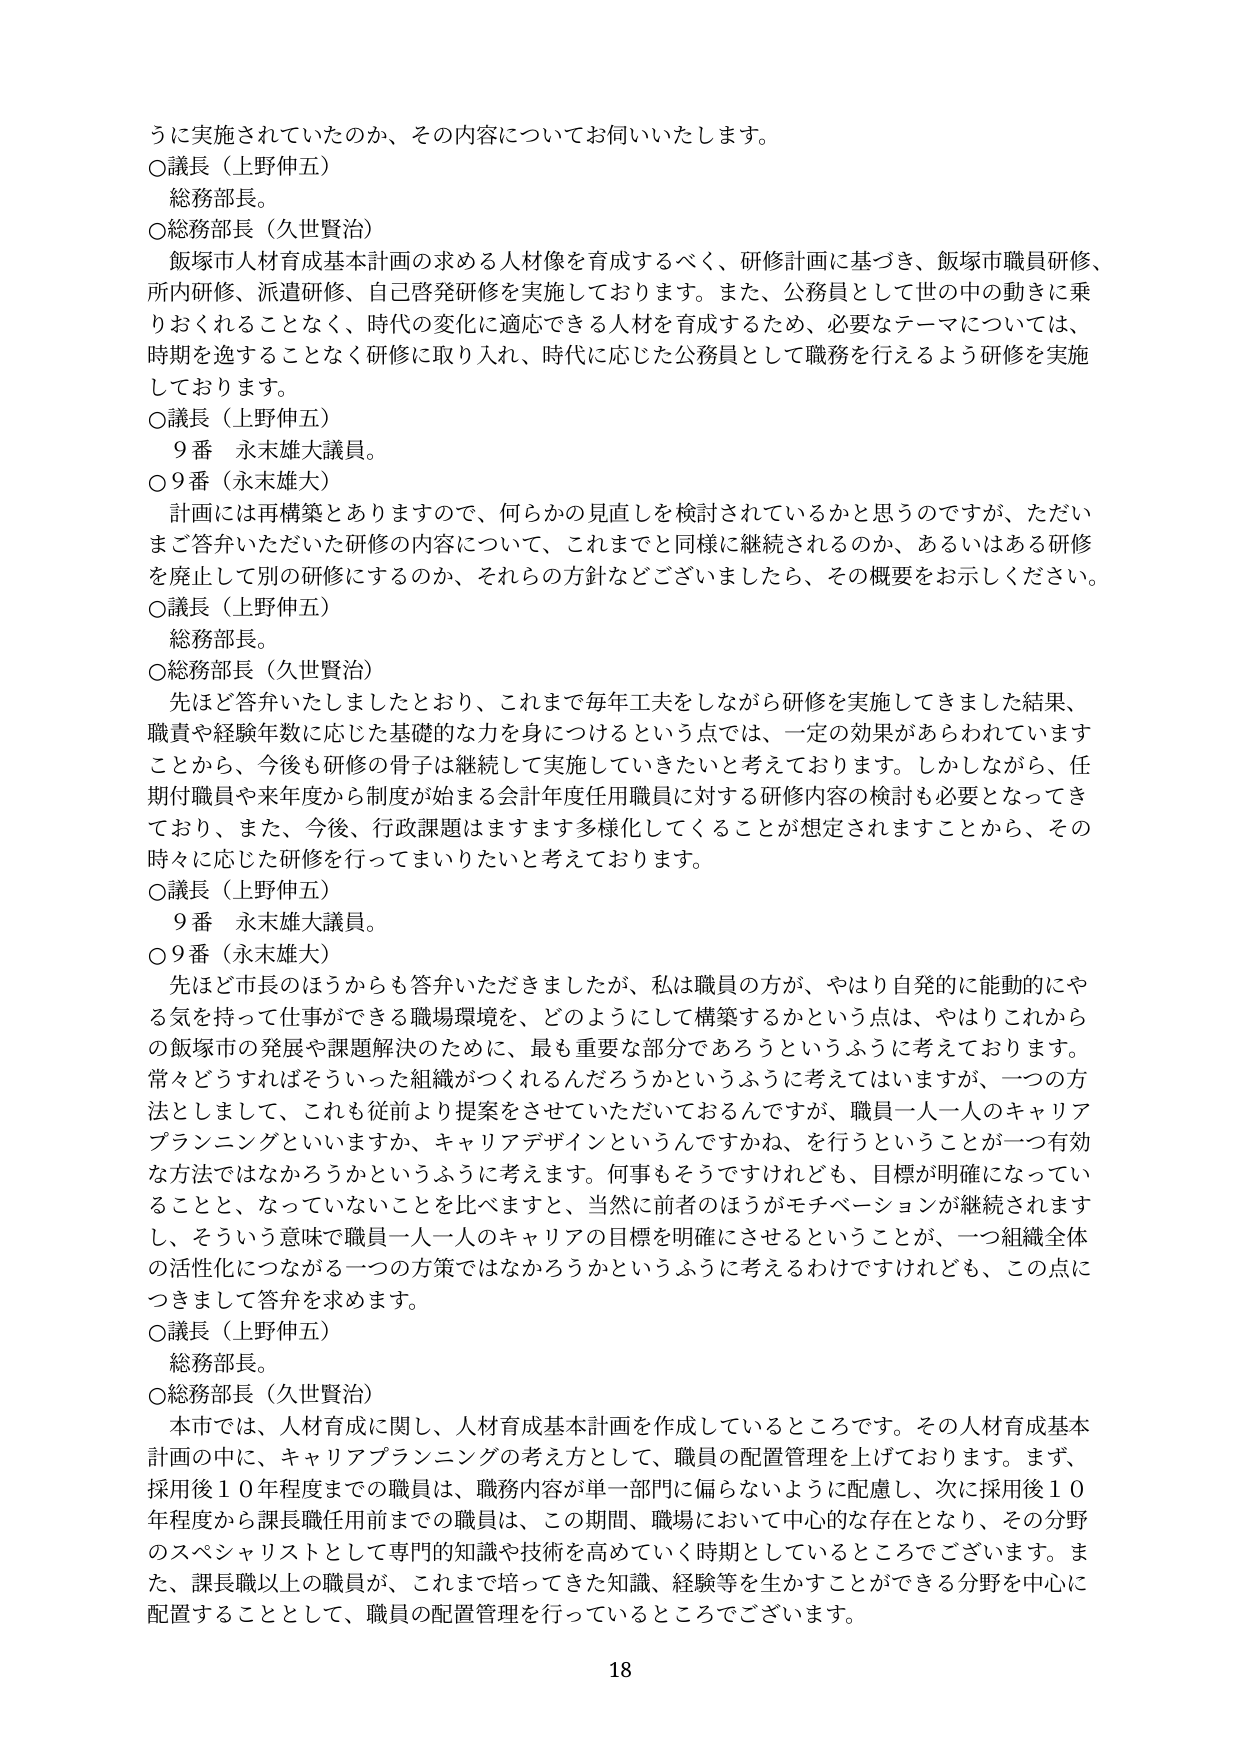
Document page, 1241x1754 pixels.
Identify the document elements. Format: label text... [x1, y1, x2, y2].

text ○議長（上野伸五） [148, 590, 1092, 622]
text ○総務部長（久世賢治） [148, 1377, 1092, 1409]
text ○議長（上野伸五） [148, 149, 1092, 181]
text 飯塚市人材育成基本計画の求める人材像を育成するべく、研修計画に基づき、飯塚市職員研修、所内研修、派遣研修、自己啓発研修を実施しております。また、公務員として世の中の動きに乗りおくれることなく、時代の変化に適応できる人材を育成するため、必要なテーマについては、時期を逸することなく研修に取り入れ、時代に応じた公務員として職務を行えるよう研修を実施しております。 [148, 244, 1092, 401]
text ○総務部長（久世賢治） [148, 213, 1092, 244]
text ９番 永末雄大議員。 [148, 433, 1092, 464]
text 本市では、人材育成に関し、人材育成基本計画を作成しているところです。その人材育成基本計画の中に、キャリアプランニングの考え方として、職員の配置管理を上げております。まず、採用後１０年程度までの職員は、職務内容が単一部門に偏らないように配慮し、次に採用後１０年程度から課長職任用前までの職員は、この期間、職場において中心的な存在となり、その分野のスペシャリストとして専門的知識や技術を高めていく時期としているところでございます。また、課長職以上の職員が、これまで培ってきた知識、経験等を生かすことができる分野を中心に配置することとして、職員の配置管理を行っているところでございます。 [148, 1409, 1092, 1629]
text 計画には再構築とありますので、何らかの見直しを検討されているかと思うのですが、ただいまご答弁いただいた研修の内容について、これまでと同様に継続されるのか、あるいはある研修を廃止して別の研修にするのか、それらの方針などございましたら、その概要をお示しください。 [148, 496, 1092, 590]
text ○総務部長（久世賢治） [148, 653, 1092, 685]
text ○９番（永末雄大） [148, 464, 1092, 496]
text ○議長（上野伸五） [148, 1314, 1092, 1346]
text 総務部長。 [148, 181, 1092, 213]
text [148, 118, 1092, 149]
text 先ほど市長のほうからも答弁いただきましたが、私は職員の方が、やはり自発的に能動的にやる気を持って仕事ができる職場環境を、どのようにして構築するかという点は、やはりこれからの飯塚市の発展や課題解決のために、最も重要な部分であろうというふうに考えております。常々どうすればそういった組織がつくれるんだろうかというふうに考えてはいますが、一つの方法としまして、これも従前より提案をさせていただいておるんですが、職員一人一人のキャリアプランニングといいますか、キャリアデザインというんですかね、を行うということが一つ有効な方法ではなかろうかというふうに考えます。何事もそうですけれども、目標が明確になっていることと、なっていないことを比べますと、当然に前者のほうがモチベーションが継続されますし、そういう意味で職員一人一人のキャリアの目標を明確にさせるということが、一つ組織全体の活性化につながる一つの方策ではなかろうかというふうに考えるわけですけれども、この点につきまして答弁を求めます。 [148, 968, 1092, 1314]
text ○９番（永末雄大） [148, 937, 1092, 968]
text ○議長（上野伸五） [148, 401, 1092, 433]
text ９番 永末雄大議員。 [148, 905, 1092, 937]
text 総務部長。 [148, 622, 1092, 653]
text 先ほど答弁いたしましたとおり、これまで毎年工夫をしながら研修を実施してきました結果、職責や経験年数に応じた基礎的な力を身につけるという点では、一定の効果があらわれていますことから、今後も研修の骨子は継続して実施していきたいと考えております。しかしながら、任期付職員や来年度から制度が始まる会計年度任用職員に対する研修内容の検討も必要となってきており、また、今後、行政課題はますます多様化してくることが想定されますことから、その時々に応じた研修を行ってまいりたいと考えております。 [148, 685, 1092, 874]
text ○議長（上野伸五） [148, 874, 1092, 905]
text 総務部長。 [148, 1346, 1092, 1377]
